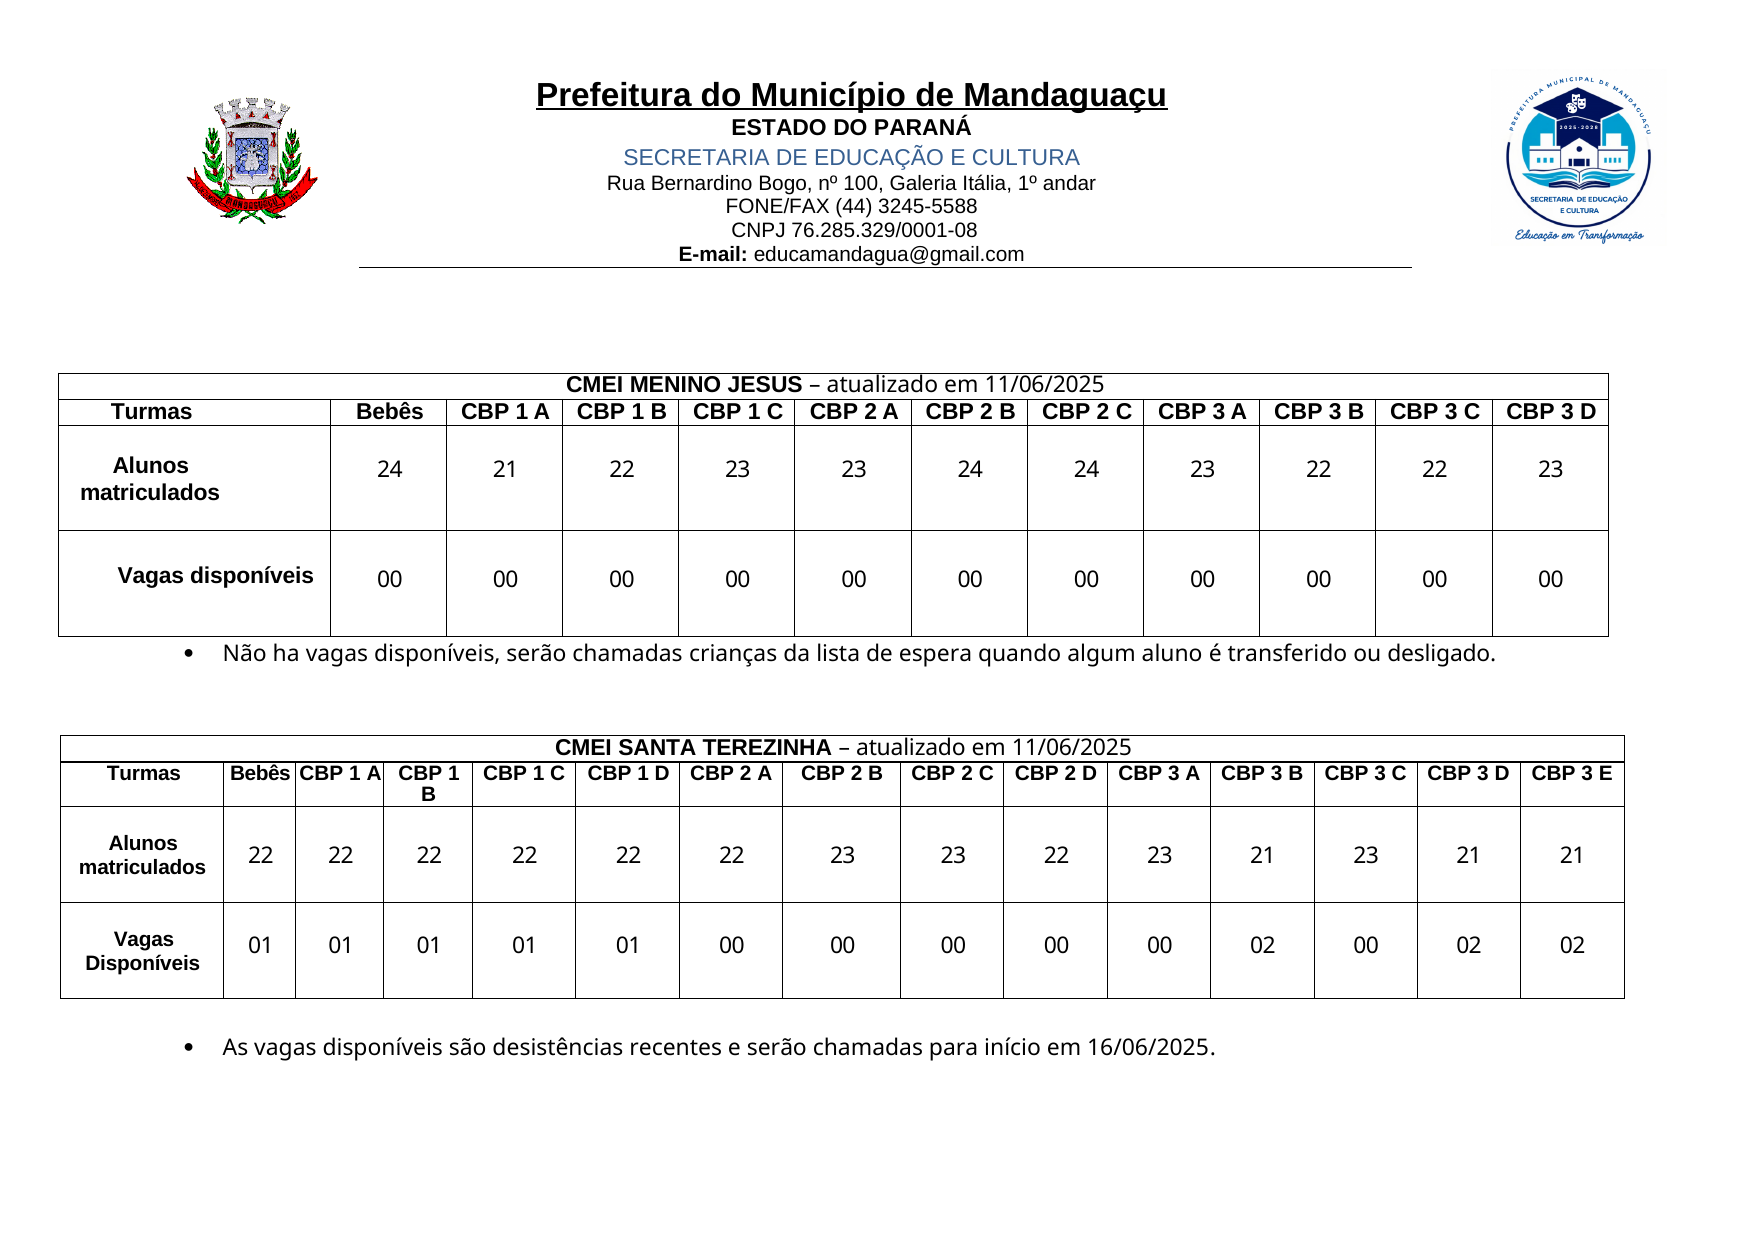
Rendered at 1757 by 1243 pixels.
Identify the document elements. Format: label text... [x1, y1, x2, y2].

table_cell 00 [680, 903, 782, 998]
table_cell 23 [1144, 426, 1259, 530]
table_cell 02 [1211, 903, 1314, 998]
table_cell CBP 3 C [1315, 763, 1417, 806]
table_cell 00 [1315, 903, 1417, 998]
table_cell 22 [1376, 426, 1492, 530]
table_cell 00 [331, 531, 446, 636]
table_cell 24 [1028, 426, 1143, 530]
table_cell 22 [1260, 426, 1375, 530]
table_cell 21 [447, 426, 562, 530]
table_cell CBP 2 D [1004, 763, 1107, 806]
table_cell 00 [1004, 903, 1107, 998]
table_cell CBP 1 A [296, 763, 383, 806]
table_header CMEI SANTA TEREZINHA – atualizado em 11/06/2025 [61, 736, 1624, 761]
table_cell CBP 3 C [1376, 400, 1492, 425]
table_cell 02 [1521, 903, 1624, 998]
table_cell Turmas [61, 763, 223, 806]
table_cell 24 [331, 426, 446, 530]
table_cell 21 [1211, 807, 1314, 902]
table_cell CBP 2 B [783, 763, 900, 806]
table_cell CBP 1 D [576, 763, 679, 806]
table_cell 01 [384, 903, 472, 998]
table_cell 00 [1493, 531, 1608, 636]
table_cell 02 [1418, 903, 1520, 998]
table_cell CBP 3 D [1418, 763, 1520, 806]
table_cell Bebês [224, 763, 295, 806]
table_header CMEI MENINO JESUS – atualizado em 11/06/2025 [59, 374, 1608, 399]
table_cell 23 [1108, 807, 1210, 902]
table_cell 22 [1004, 807, 1107, 902]
table_cell 01 [576, 903, 679, 998]
table_cell 22 [473, 807, 575, 902]
table_cell 00 [679, 531, 794, 636]
table_cell 22 [576, 807, 679, 902]
table_cell CBP 1 A [447, 400, 562, 425]
table_cell CBP 1 B [384, 763, 472, 806]
table_cell CBP 3 B [1260, 400, 1375, 425]
table_cell CBP 2 A [680, 763, 782, 806]
table_cell 01 [224, 903, 295, 998]
table_cell Vagas Disponíveis [61, 903, 223, 998]
table_cell CBP 3 A [1108, 763, 1210, 806]
list Não ha vagas disponíveis, serão chamadas crianças da lista de espera quando algum aluno é transferido ou desligado. [184, 637, 1712, 668]
table_cell 21 [1521, 807, 1624, 902]
table_cell 22 [563, 426, 678, 530]
table_cell 22 [680, 807, 782, 902]
table_cell 22 [384, 807, 472, 902]
table_cell 23 [783, 807, 900, 902]
table_cell CBP 2 C [901, 763, 1003, 806]
table_cell 23 [1315, 807, 1417, 902]
table_cell Alunos matriculados [59, 426, 330, 530]
table_cell CBP 1 C [473, 763, 575, 806]
table_cell 00 [783, 903, 900, 998]
table_cell CBP 3 B [1211, 763, 1314, 806]
list As vagas disponíveis são desistências recentes e serão chamadas para início em 16/06/2025. [184, 1031, 1712, 1062]
table_cell 23 [679, 426, 794, 530]
table_cell 23 [795, 426, 911, 530]
table_cell CBP 1 B [563, 400, 678, 425]
table_cell CBP 3 D [1493, 400, 1608, 425]
table_cell 00 [563, 531, 678, 636]
table_cell 00 [1144, 531, 1259, 636]
picture [1490, 69, 1667, 246]
table_cell Bebês [331, 400, 446, 425]
table_cell 00 [1260, 531, 1375, 636]
table_cell 23 [901, 807, 1003, 902]
table_cell 00 [795, 531, 911, 636]
table_cell 00 [447, 531, 562, 636]
table_cell CBP 2 C [1028, 400, 1143, 425]
table_cell 23 [1493, 426, 1608, 530]
table_cell CBP 3 E [1521, 763, 1624, 806]
table_cell 01 [473, 903, 575, 998]
table_cell 00 [912, 531, 1027, 636]
table_cell 22 [224, 807, 295, 902]
table_cell Vagas disponíveis [59, 531, 330, 636]
table_cell CBP 3 A [1144, 400, 1259, 425]
table_cell 00 [901, 903, 1003, 998]
table_cell 00 [1028, 531, 1143, 636]
table_cell CBP 1 C [679, 400, 794, 425]
table_cell 00 [1376, 531, 1492, 636]
table_cell 01 [296, 903, 383, 998]
table_cell 22 [296, 807, 383, 902]
table_cell 00 [1108, 903, 1210, 998]
table_cell Turmas [59, 400, 330, 425]
table_cell Alunos matriculados [61, 807, 223, 902]
table_cell CBP 2 A [795, 400, 911, 425]
table_cell 24 [912, 426, 1027, 530]
table_cell 21 [1418, 807, 1520, 902]
table_cell CBP 2 B [912, 400, 1027, 425]
